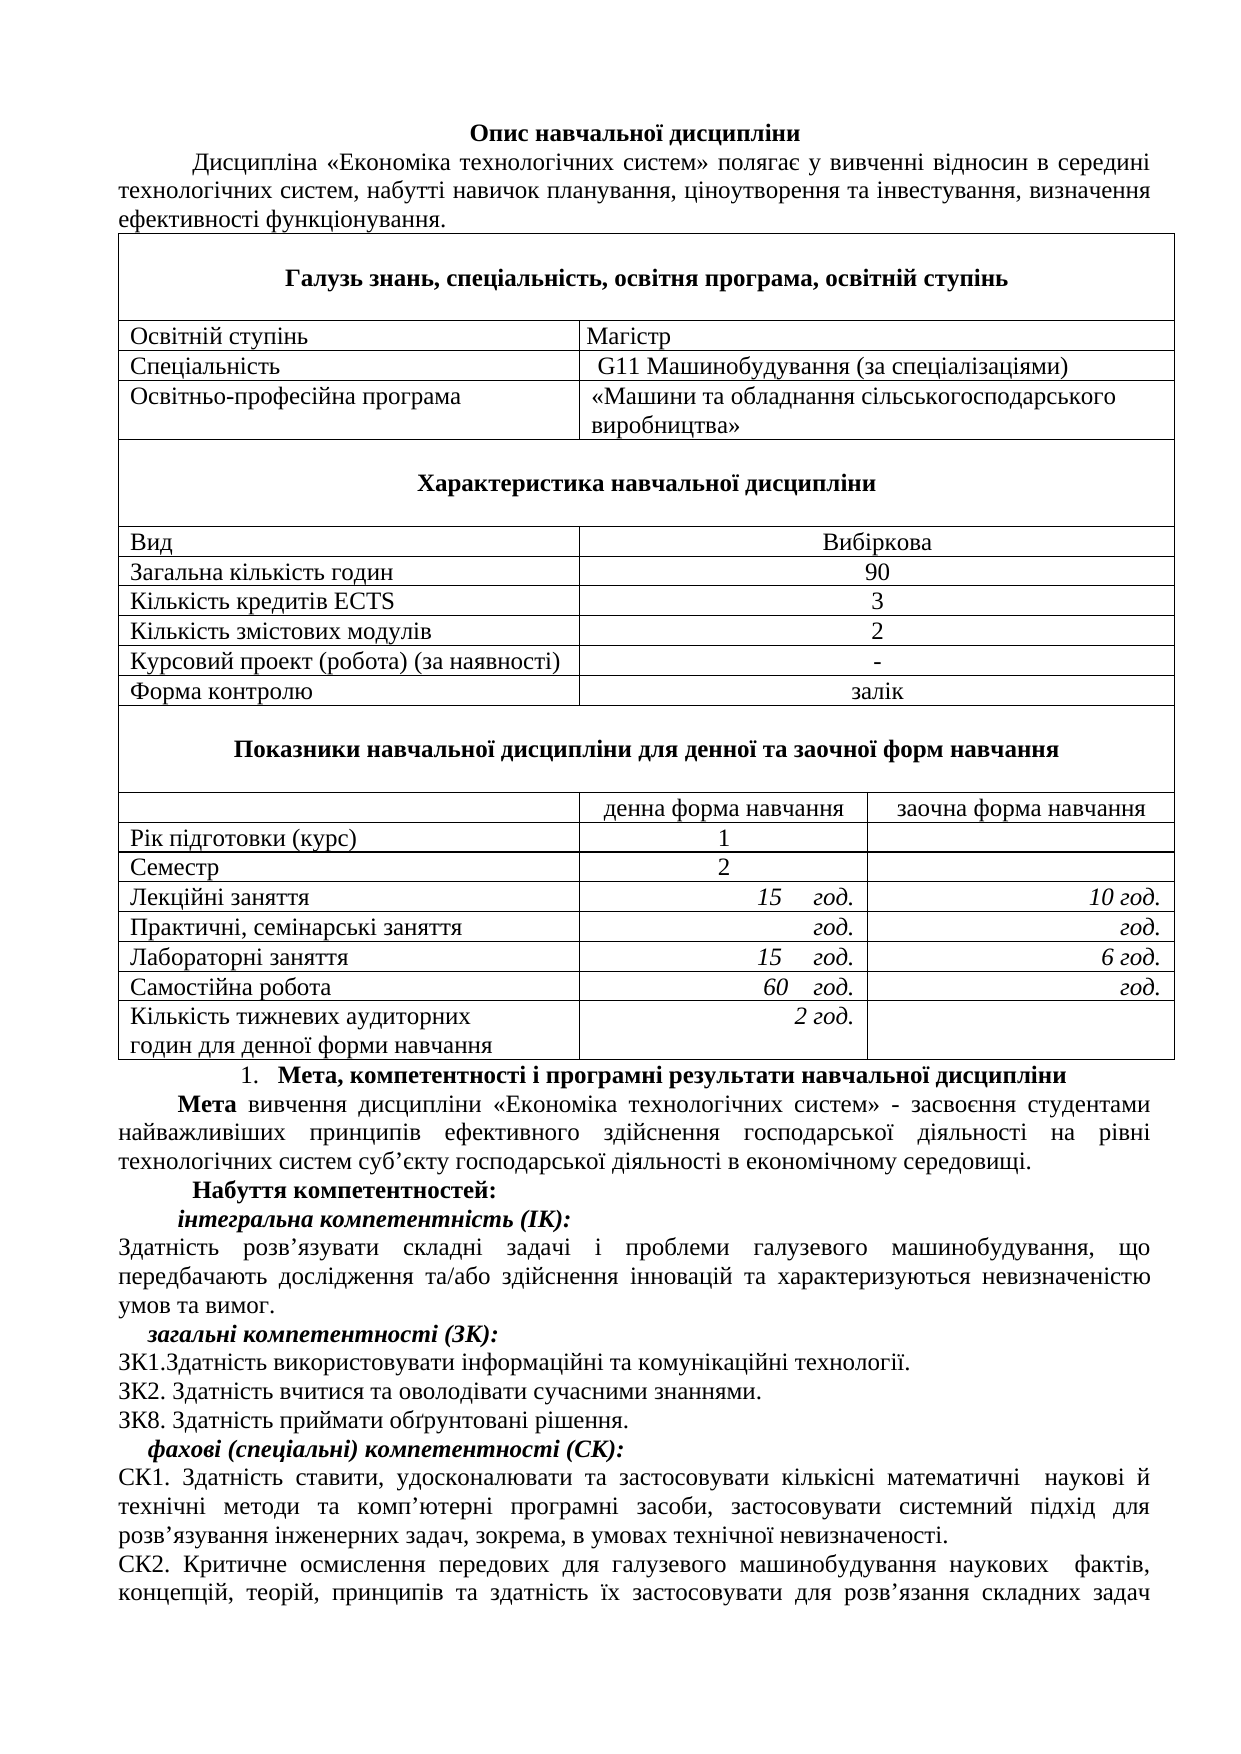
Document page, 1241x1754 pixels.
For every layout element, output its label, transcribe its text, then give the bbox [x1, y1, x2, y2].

table_cell Практичні, семінарські заняття [119, 912, 579, 941]
table_cell Спеціальність [119, 351, 579, 380]
table_cell 2 [580, 616, 1174, 645]
table_cell G11 Машинобудування (за спеціалізаціями) [580, 351, 1174, 380]
table_header Галузь знань, спеціальність, освітня програма, освітній ступінь [119, 234, 1174, 320]
table_cell 2 год. [580, 1001, 867, 1059]
table_cell 15 год. [580, 942, 867, 971]
table_cell Форма контролю [119, 676, 579, 704]
table_cell Рік підготовки (курс) [119, 823, 579, 851]
table_cell [868, 853, 1174, 881]
text Опис навчальної дисципліни [118, 118, 1152, 147]
table_cell - [580, 646, 1174, 675]
table_cell 60 год. [580, 972, 867, 1000]
table_cell год. [580, 912, 867, 941]
text загальні компетентності (ЗК): [118, 1319, 1152, 1347]
table_cell залік [580, 676, 1174, 704]
text Набуття компетентностей: [118, 1175, 1152, 1204]
table_cell Освітній ступінь [119, 321, 579, 350]
table_cell Курсовий проект (робота) (за наявності) [119, 646, 579, 675]
table_cell заочна форма навчання [868, 793, 1174, 822]
table_cell Лабораторні заняття [119, 942, 579, 971]
text фахові (спеціальні) компетентності (СК): [118, 1434, 1152, 1462]
table_cell Семестр [119, 853, 579, 881]
table_cell 15 год. [580, 882, 867, 911]
table_cell денна форма навчання [580, 793, 867, 822]
table_cell «Машини та обладнання сільськогосподарського виробництва» [580, 381, 1174, 438]
table_cell Самостійна робота [119, 972, 579, 1000]
text Дисципліна «Економіка технологічних систем» полягає у вивченні відносин в середині технологічних систем, набутті навичок планування, ціноутворення та інвестування, визначення ефективності функціонування. [118, 147, 1152, 233]
text Мета вивчення дисципліни «Економіка технологічних систем» - засвоєння студентами найважливіших принципів ефективного здійснення господарської діяльності на рівні технологічних систем суб’єкту господарської діяльності в економічному середовищі. [118, 1089, 1152, 1175]
table_cell Кількість тижневих аудиторних годин для денної форми навчання [119, 1001, 579, 1059]
table_cell 3 [580, 586, 1174, 615]
table_cell Вибіркова [580, 527, 1174, 556]
table_cell Загальна кількість годин [119, 557, 579, 585]
table_cell [868, 823, 1174, 851]
table_cell Лекційні заняття [119, 882, 579, 911]
list Мета, компетентності і програмні результати навчальної дисципліни [156, 1060, 1152, 1089]
table_cell год. [868, 972, 1174, 1000]
text СК1. Здатність ставити, удосконалювати та застосовувати кількісні математичні наукові й технічні методи та комп’ютерні програмні засоби, застосовувати системний підхід для розв’язування інженерних задач, зокрема, в умовах технічної невизначеності. [118, 1462, 1152, 1549]
table_cell Кількість кредитів ECTS [119, 586, 579, 615]
table_cell 2 [580, 853, 867, 881]
text Здатність розв’язувати складні задачі і проблеми галузевого машинобудування, що передбачають дослідження та/або здійснення інновацій та характеризуються невизначеністю умов та вимог. [118, 1232, 1152, 1319]
text ЗК1.Здатність використовувати інформаційні та комунікаційні технології. [118, 1347, 1152, 1376]
text інтегральна компетентність (ІК): [148, 1204, 1152, 1232]
table_cell год. [868, 912, 1174, 941]
table_cell 6 год. [868, 942, 1174, 971]
table_cell 90 [580, 557, 1174, 585]
text ЗК2. Здатність вчитися та оволодівати сучасними знаннями. [118, 1376, 1152, 1405]
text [118, 1549, 1152, 1606]
table_cell Вид [119, 527, 579, 556]
table_cell Показники навчальної дисципліни для денної та заочної форм навчання [119, 706, 1174, 792]
table_cell [119, 793, 579, 822]
table_cell 1 [580, 823, 867, 851]
table_cell 10 год. [868, 882, 1174, 911]
table_cell Магістр [580, 321, 1174, 350]
table_cell Кількість змістових модулів [119, 616, 579, 645]
text ЗК8. Здатність приймати обґрунтовані рішення. [118, 1405, 1152, 1434]
table_cell [868, 1001, 1174, 1059]
table_cell Освітньо-професійна програма [119, 381, 579, 438]
table_cell Характеристика навчальної дисципліни [119, 440, 1174, 526]
